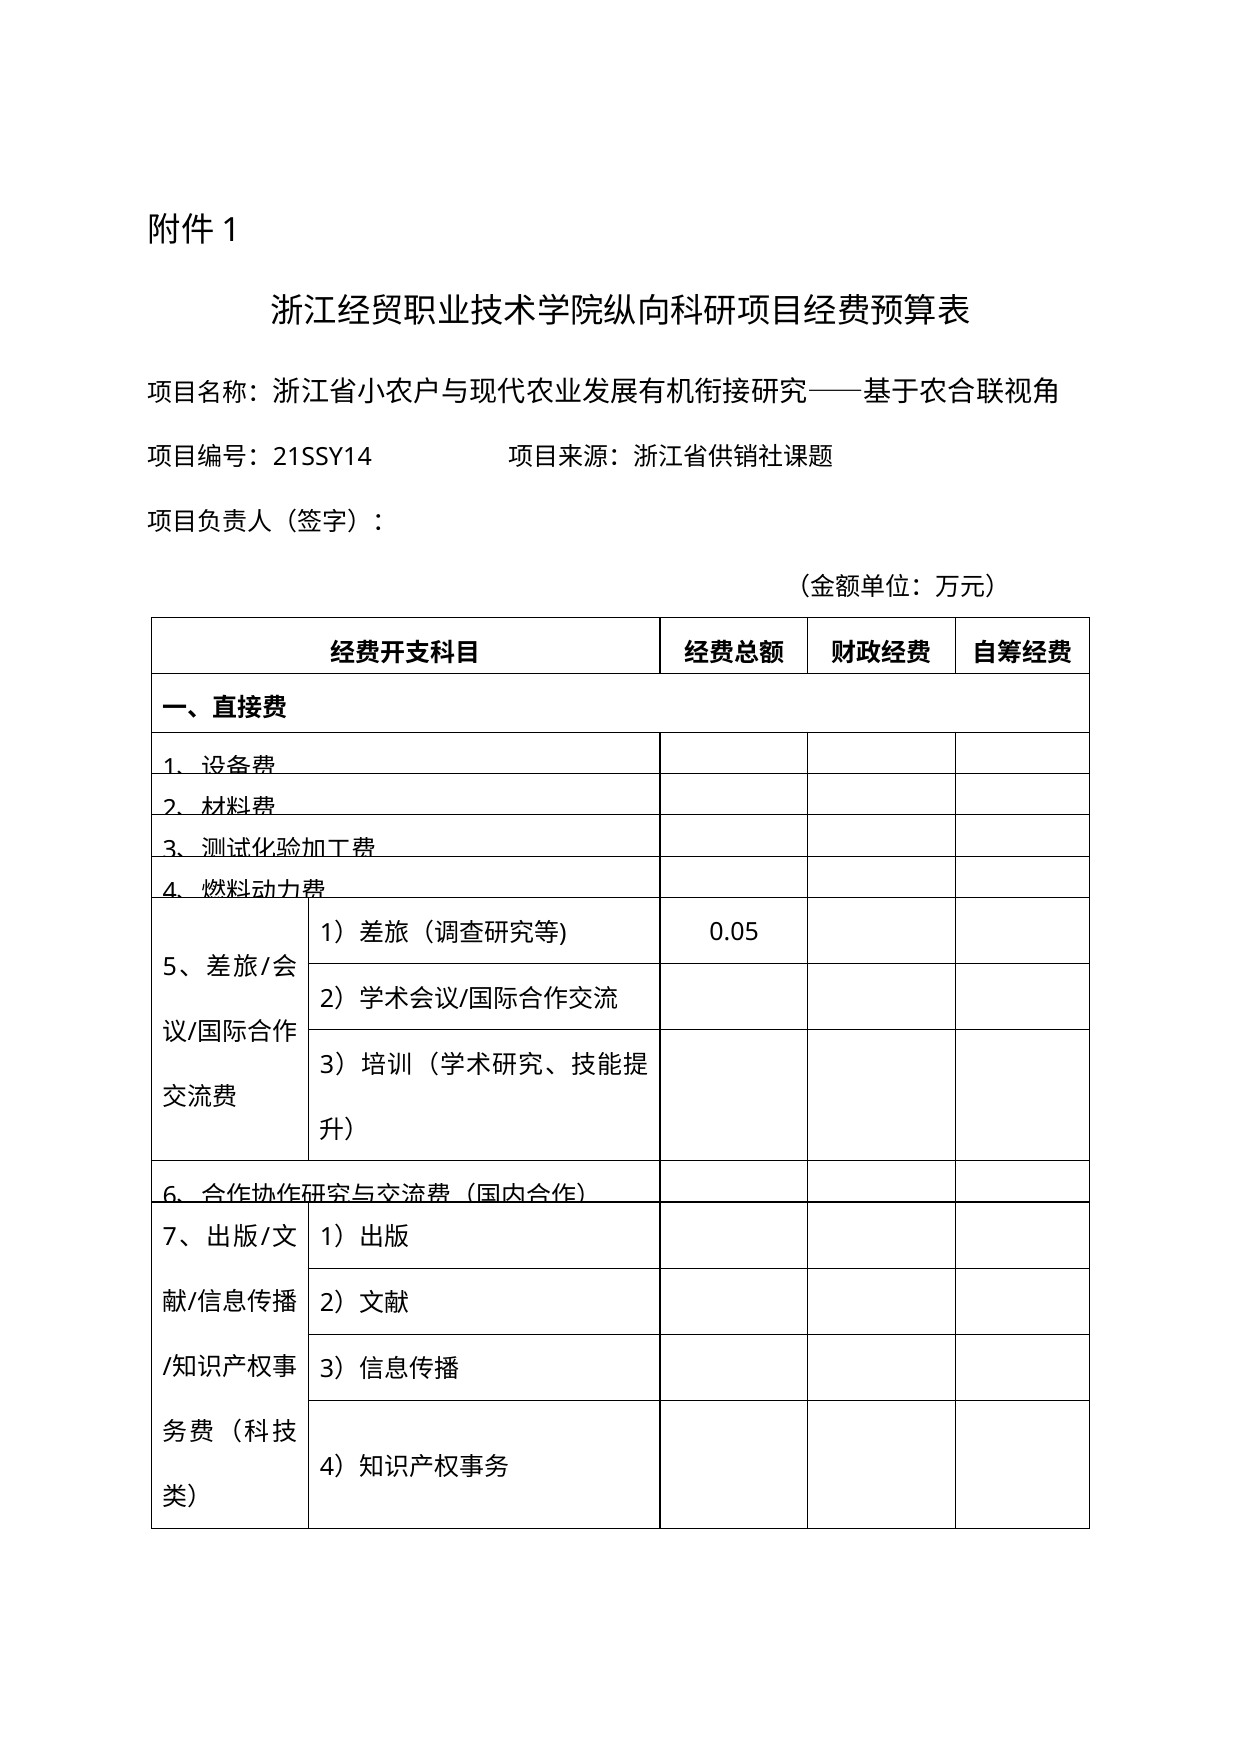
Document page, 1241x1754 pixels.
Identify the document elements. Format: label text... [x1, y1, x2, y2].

table_cell [808, 1335, 955, 1399]
table_cell [808, 733, 955, 773]
table_cell [956, 1269, 1089, 1333]
table_cell [808, 1161, 955, 1201]
table_cell 0.05 [661, 898, 807, 963]
table_cell [661, 1203, 807, 1267]
table_cell [956, 1401, 1089, 1527]
table_cell 4、燃料动力费 [152, 857, 659, 897]
table_cell [661, 1335, 807, 1399]
table_cell [661, 857, 807, 897]
table_cell [661, 1401, 807, 1527]
table_cell [956, 964, 1089, 1029]
table_cell [956, 774, 1089, 814]
table_cell 3）信息传播 [309, 1335, 659, 1399]
table_cell [956, 1203, 1089, 1267]
table_cell [808, 1203, 955, 1267]
table_cell [956, 1335, 1089, 1399]
table_cell 2、材料费 [152, 774, 659, 814]
table_cell [956, 857, 1089, 897]
table_cell 4）知识产权事务 [309, 1401, 659, 1527]
table_cell 1）出版 [309, 1203, 659, 1267]
table_cell [661, 1030, 807, 1160]
table_cell 7、出版/文献/信息传播/知识产权事务费（科技类） [152, 1203, 308, 1527]
table_header 自筹经费 [956, 618, 1089, 672]
table_cell [956, 815, 1089, 856]
table_cell [661, 815, 807, 856]
table_cell [808, 1030, 955, 1160]
table_cell [661, 1269, 807, 1333]
table_cell [808, 857, 955, 897]
table_cell 3）培训（学术研究、技能提升） [309, 1030, 659, 1160]
text 附件1 [148, 194, 1092, 259]
table_cell 1）差旅（调查研究等) [309, 898, 659, 963]
table_cell 3、测试化验加工费 [152, 815, 659, 856]
table_cell 一、直接费 [152, 674, 1089, 732]
table_cell [956, 1161, 1089, 1201]
table_cell [956, 733, 1089, 773]
table_cell [808, 815, 955, 856]
table_cell 2）文献 [309, 1269, 659, 1333]
text 项目负责人（签字）： [148, 487, 1092, 552]
table_header 财政经费 [808, 618, 955, 672]
table_cell [661, 964, 807, 1029]
text 项目名称：浙江省小农户与现代农业发展有机衔接研究——基于农合联视角 [148, 357, 1092, 422]
table_cell 5、差旅/会议/国际合作交流费 [152, 898, 308, 1160]
text （金额单位：万元） [148, 552, 1092, 617]
text 项目编号：21SSY14 项目来源：浙江省供销社课题 [148, 422, 1092, 487]
table_cell [661, 733, 807, 773]
table_cell [956, 1030, 1089, 1160]
text 浙江经贸职业技术学院纵向科研项目经费预算表 [148, 276, 1092, 341]
table_cell [808, 898, 955, 963]
table_cell [956, 898, 1089, 963]
table_cell 1、设备费 [152, 733, 659, 773]
table_header 经费总额 [661, 618, 807, 672]
table_cell [808, 1401, 955, 1527]
table_cell 2）学术会议/国际合作交流 [309, 964, 659, 1029]
table_cell [661, 1161, 807, 1201]
table_cell 6、合作协作研究与交流费（国内合作） [152, 1161, 659, 1201]
table_cell [808, 964, 955, 1029]
table_header 经费开支科目 [152, 618, 659, 672]
table_cell [808, 774, 955, 814]
table_cell [661, 774, 807, 814]
table_cell [808, 1269, 955, 1333]
